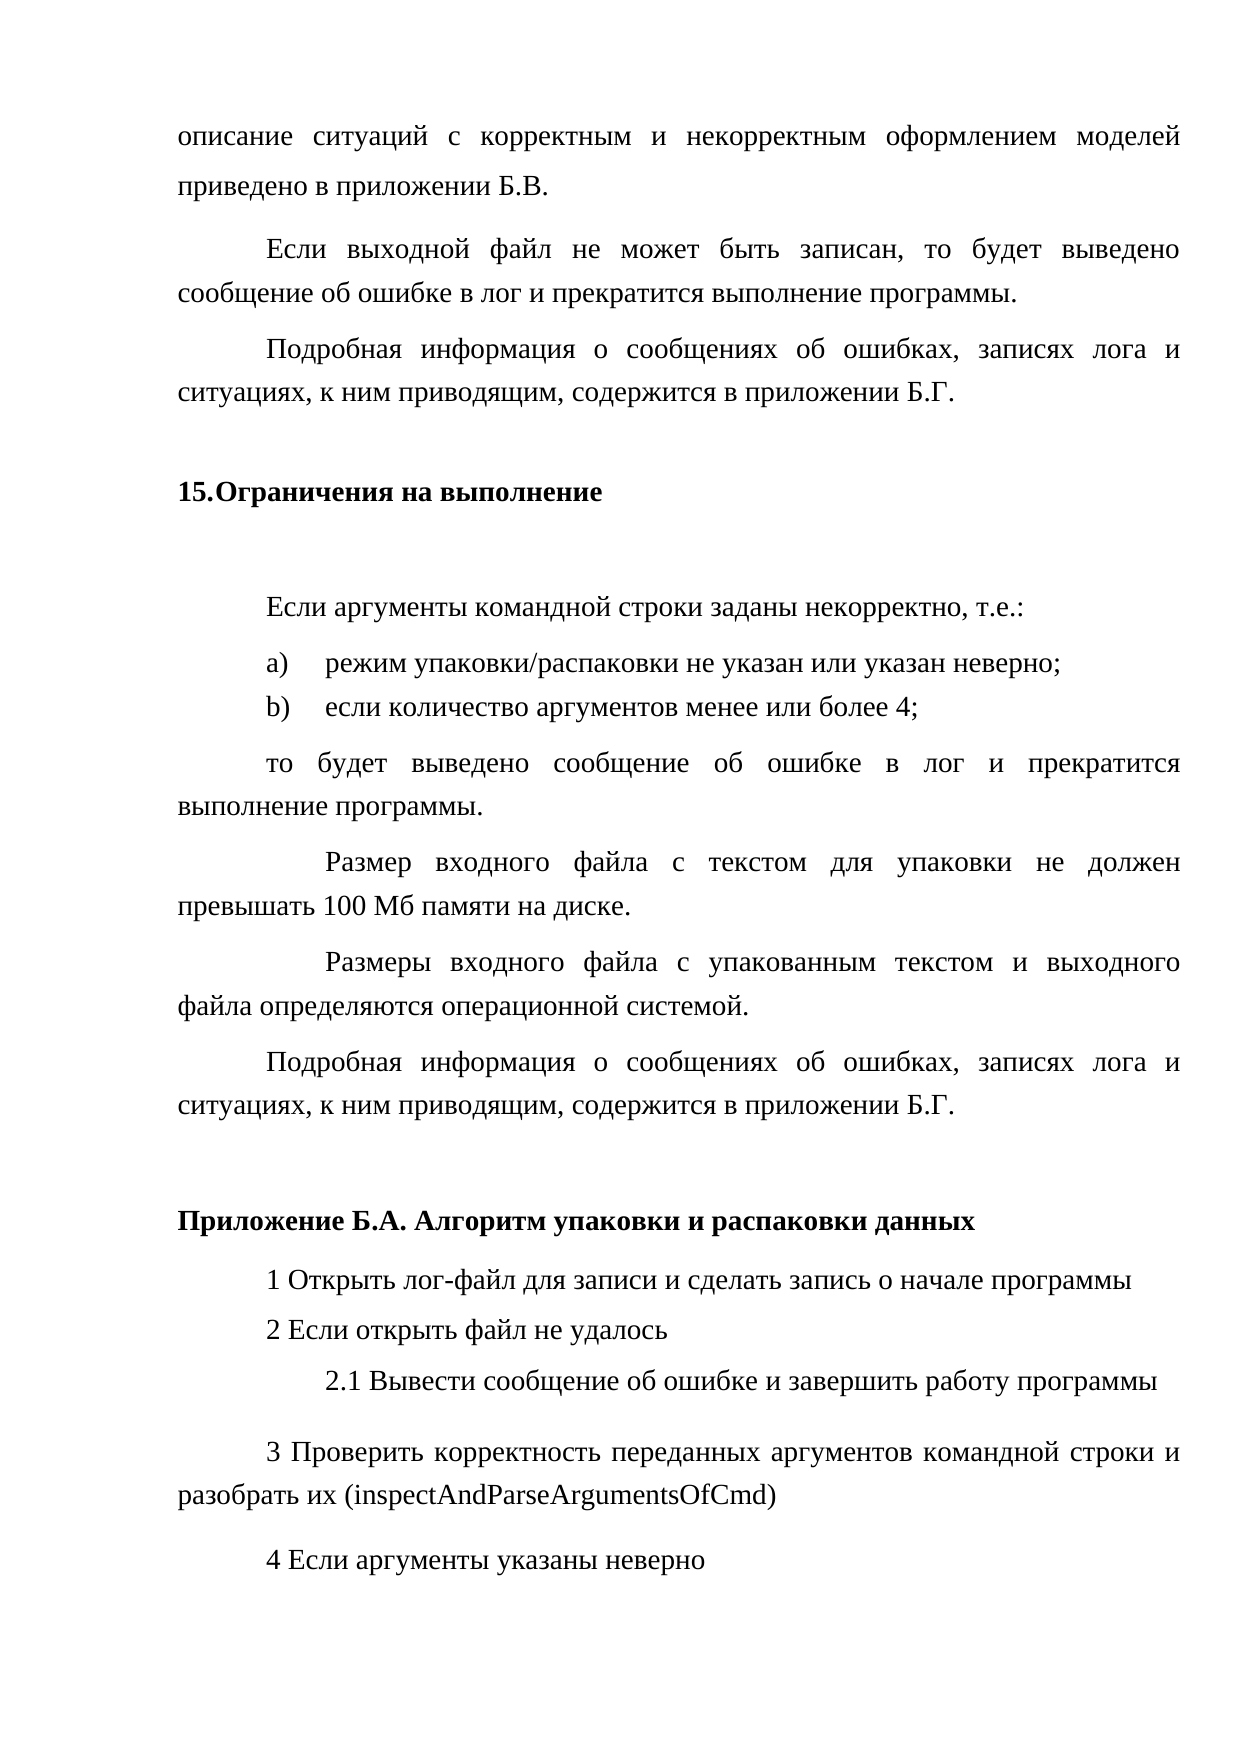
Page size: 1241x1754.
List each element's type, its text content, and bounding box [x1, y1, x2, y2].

text Размеры входного файла с упакованным текстом и выходного файла определяются операционной системой. [177, 944, 1181, 1021]
list режим упаковки/распаковки не указан или указан неверно; [177, 645, 1181, 679]
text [177, 118, 1181, 202]
list если количество аргументов менее или более 4; [177, 689, 1181, 722]
text 4 Если аргументы указаны неверно [177, 1542, 1181, 1575]
text Если выходной файл не может быть записан, то будет выведено сообщение об ошибке в лог и прекратится выполнение программы. [177, 231, 1181, 308]
list 2 Если открыть файл не удалось [177, 1312, 1181, 1346]
list Ограничения на выполнение [177, 474, 1181, 507]
text то будет выведено сообщение об ошибке в лог и прекратится выполнение программы. [177, 745, 1181, 822]
text Подробная информация о сообщениях об ошибках, записях лога и ситуациях, к ним приводящим, содержится в приложении Б.Г. [177, 331, 1181, 408]
text 3 Проверить корректность переданных аргументов командной строки и разобрать их (inspectAndParseArgumentsOfCmd) [177, 1434, 1181, 1511]
list 1 Открыть лог-файл для записи и сделать запись о начале программы [177, 1262, 1181, 1296]
text Подробная информация о сообщениях об ошибках, записях лога и ситуациях, к ним приводящим, содержится в приложении Б.Г. [177, 1044, 1181, 1121]
text Если аргументы командной строки заданы некорректно, т.е.: [177, 589, 1181, 623]
text Приложение Б.А. Алгоритм упаковки и распаковки данных [177, 1203, 1181, 1236]
list 2.1 Вывести сообщение об ошибке и завершить работу программы [177, 1363, 1181, 1396]
text Размер входного файла с текстом для упаковки не должен превышать 100 Мб памяти на диске. [177, 844, 1181, 922]
